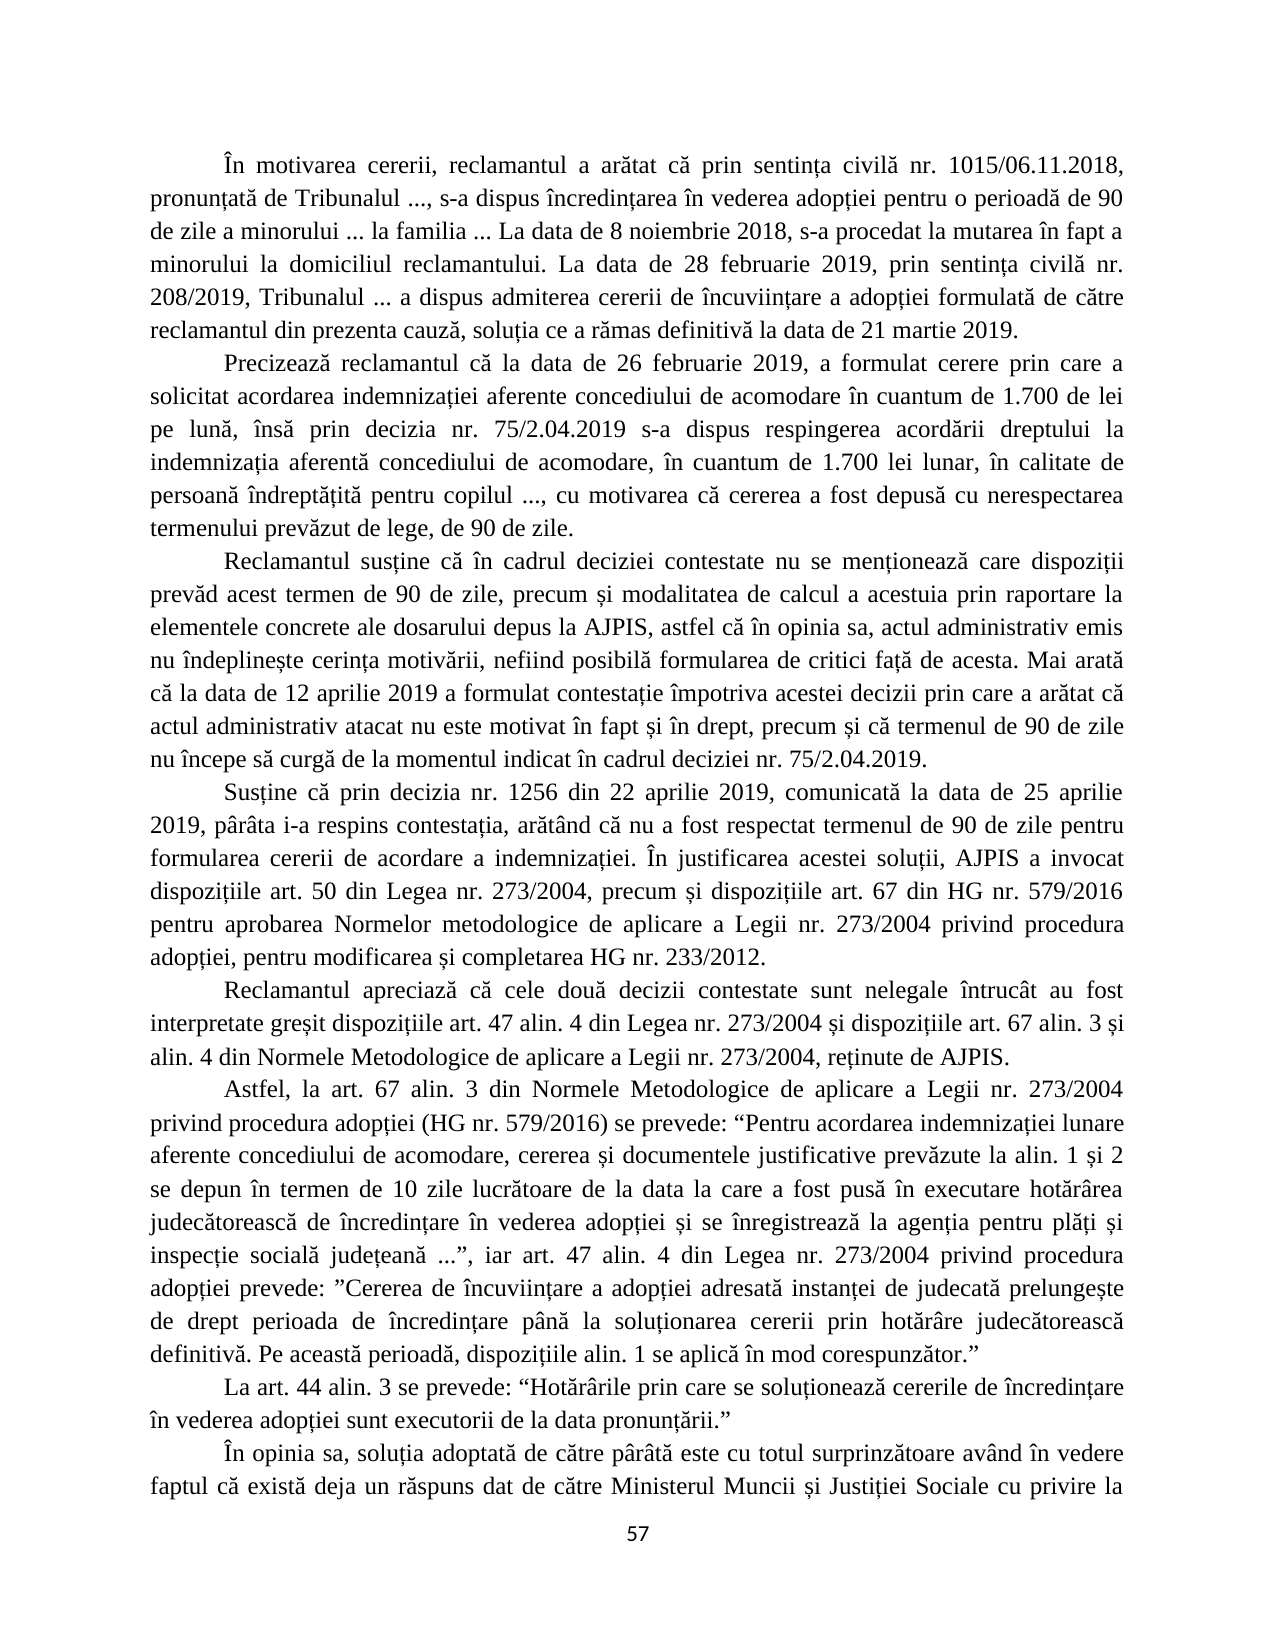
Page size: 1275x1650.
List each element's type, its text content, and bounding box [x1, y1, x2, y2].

text Precizează reclamantul că la data de 26 februarie 2019, a formulat cerere prin care a solicitat acordarea indemnizației aferente concediului de acomodare în cuantum de 1.700 de lei pe lună, însă prin decizia nr. 75/2.04.2019 s-a dispus respingerea acordării dreptului la indemnizația aferentă concediului de acomodare, în cuantum de 1.700 lei lunar, în calitate de persoană îndreptățită pentru copilul ..., cu motivarea că cererea a fost depusă cu nerespectarea termenului prevăzut de lege, de 90 de zile. [150, 348, 1125, 542]
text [150, 1438, 1125, 1499]
text Astfel, la art. 67 alin. 3 din Normele Metodologice de aplicare a Legii nr. 273/2004 privind procedura adopției (HG nr. 579/2016) se prevede: “Pentru acordarea indemnizației lunare aferente concediului de acomodare, cererea și documentele justificative prevăzute la alin. 1 și 2 se depun în termen de 10 zile lucrătoare de la data la care a fost pusă în executare hotărârea judecătorească de încredințare în vederea adopției și se înregistrează la agenția pentru plăți și inspecție socială județeană ...”, iar art. 47 alin. 4 din Legea nr. 273/2004 privind procedura adopției prevede: ”Cererea de încuviințare a adopției adresată instanței de judecată prelungește de drept perioada de încredințare până la soluționarea cererii prin hotărâre judecătorească definitivă. Pe această perioadă, dispozițiile alin. 1 se aplică în mod corespunzător.” [150, 1074, 1125, 1367]
text Reclamantul susține că în cadrul deciziei contestate nu se menționează care dispoziții prevăd acest termen de 90 de zile, precum și modalitatea de calcul a acestuia prin raportare la elementele concrete ale dosarului depus la AJPIS, astfel că în opinia sa, actul administrativ emis nu îndeplinește cerința motivării, nefiind posibilă formularea de critici față de acesta. Mai arată că la data de 12 aprilie 2019 a formulat contestație împotriva acestei decizii prin care a arătat că actul administrativ atacat nu este motivat în fapt și în drept, precum și că termenul de 90 de zile nu începe să curgă de la momentul indicat în cadrul deciziei nr. 75/2.04.2019. [150, 546, 1125, 773]
text În motivarea cererii, reclamantul a arătat că prin sentința civilă nr. 1015/06.11.2018, pronunțată de Tribunalul ..., s-a dispus încredințarea în vederea adopției pentru o perioadă de 90 de zile a minorului ... la familia ... La data de 8 noiembrie 2018, s-a procedat la mutarea în fapt a minorului la domiciliul reclamantului. La data de 28 februarie 2019, prin sentința civilă nr. 208/2019, Tribunalul ... a dispus admiterea cererii de încuviințare a adopției formulată de către reclamantul din prezenta cauză, soluția ce a rămas definitivă la data de 21 martie 2019. [150, 150, 1125, 344]
text Reclamantul apreciază că cele două decizii contestate sunt nelegale întrucât au fost interpretate greșit dispozițiile art. 47 alin. 4 din Legea nr. 273/2004 și dispozițiile art. 67 alin. 3 și alin. 4 din Normele Metodologice de aplicare a Legii nr. 273/2004, reținute de AJPIS. [150, 976, 1125, 1070]
text Susține că prin decizia nr. 1256 din 22 aprilie 2019, comunicată la data de 25 aprilie 2019, pârâta i-a respins contestația, arătând că nu a fost respectat termenul de 90 de zile pentru formularea cererii de acordare a indemnizației. În justificarea acestei soluții, AJPIS a invocat dispozițiile art. 50 din Legea nr. 273/2004, precum și dispozițiile art. 67 din HG nr. 579/2016 pentru aprobarea Normelor metodologice de aplicare a Legii nr. 273/2004 privind procedura adopției, pentru modificarea și completarea HG nr. 233/2012. [150, 777, 1125, 971]
text La art. 44 alin. 3 se prevede: “Hotărârile prin care se soluționează cererile de încredințare în vederea adopției sunt executorii de la data pronunțării.” [150, 1372, 1125, 1433]
